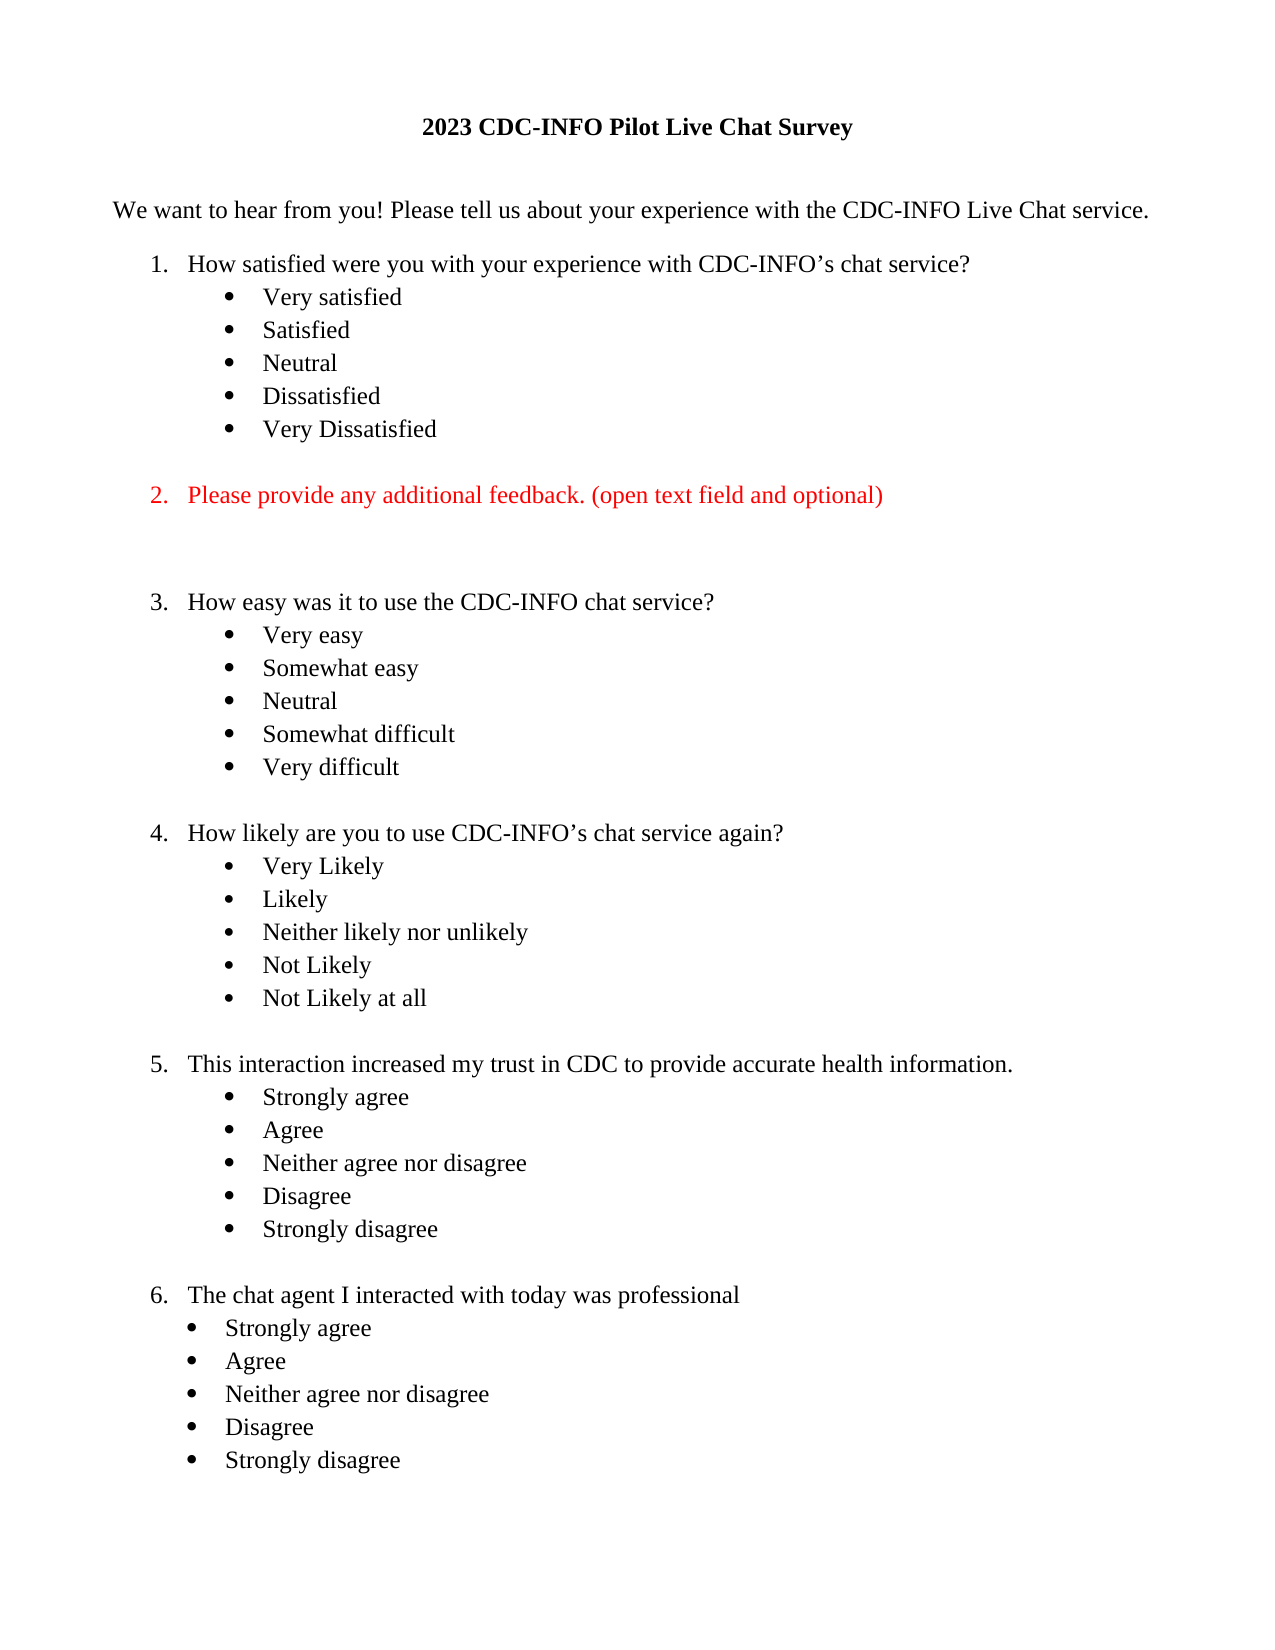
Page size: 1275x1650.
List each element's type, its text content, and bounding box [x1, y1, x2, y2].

list How easy was it to use the CDC-INFO chat service? [150, 587, 1162, 616]
list Very easy [225, 620, 1162, 649]
list Very satisfied [225, 282, 1162, 311]
list Strongly disagree [187, 1446, 1162, 1474]
list Likely [225, 884, 1162, 913]
list This interaction increased my trust in CDC to provide accurate health information. [150, 1049, 1162, 1078]
text We want to hear from you! Please tell us about your experience with the CDC-INFO Live Chat service. [112, 195, 1162, 224]
list Agree [187, 1346, 1162, 1375]
list Disagree [187, 1412, 1162, 1441]
text 2023 CDC-INFO Pilot Live Chat Survey [112, 112, 1162, 141]
list Strongly agree [187, 1313, 1162, 1342]
list Neutral [225, 686, 1162, 715]
list Neutral [225, 348, 1162, 377]
list Not Likely [225, 950, 1162, 979]
list Disagree [225, 1181, 1162, 1210]
list Very Dissatisfied [225, 414, 1162, 443]
list Neither likely nor unlikely [225, 917, 1162, 946]
list Somewhat difficult [225, 719, 1162, 748]
list Strongly disagree [225, 1214, 1162, 1243]
list Somewhat easy [225, 653, 1162, 682]
list Agree [225, 1115, 1162, 1144]
list Not Likely at all [225, 983, 1162, 1012]
list How likely are you to use CDC-INFO’s chat service again? [150, 818, 1162, 847]
list Neither agree nor disagree [225, 1148, 1162, 1177]
list Very Likely [225, 851, 1162, 880]
list Very difficult [225, 752, 1162, 781]
list How satisfied were you with your experience with CDC-INFO’s chat service? [150, 249, 1162, 278]
list Neither agree nor disagree [187, 1379, 1162, 1408]
list The chat agent I interacted with today was professional [150, 1280, 1162, 1309]
list Please provide any additional feedback. (open text field and optional) [150, 480, 1162, 509]
list Strongly agree [225, 1082, 1162, 1111]
list Satisfied [225, 315, 1162, 344]
list Dissatisfied [225, 381, 1162, 410]
